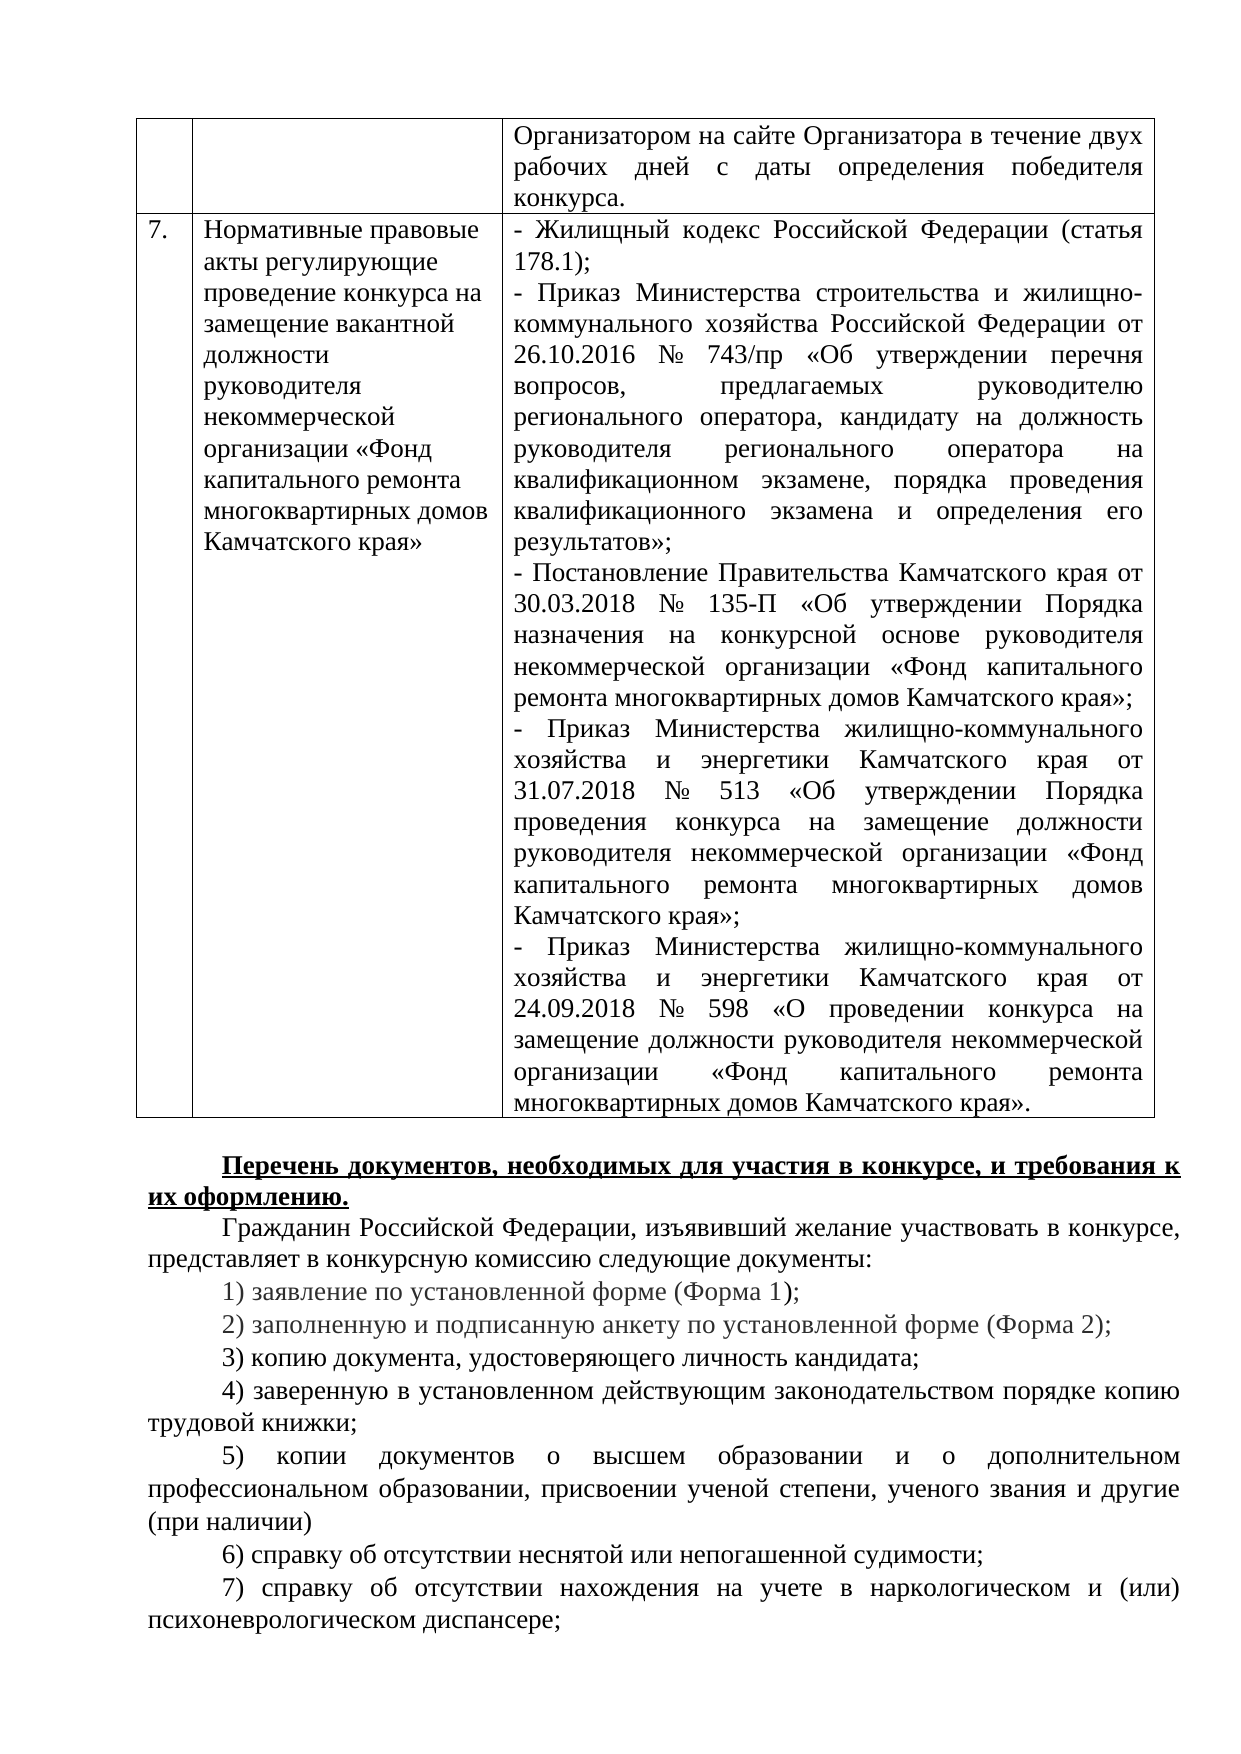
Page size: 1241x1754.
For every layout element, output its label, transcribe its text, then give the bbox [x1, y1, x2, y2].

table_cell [193, 119, 502, 213]
table_cell [137, 119, 192, 213]
text 2) заполненную и подписанную анкету по установленной форме (Форма 2); [148, 1306, 1181, 1339]
table_cell Нормативные правовые акты регулирующие проведение конкурса на замещение вакантной должности руководителя некоммерческой организации «Фонд капитального ремонта многоквартирных домов Камчатского края» [193, 214, 502, 1117]
text 5) копии документов о высшем образовании и о дополнительном профессиональном образовании, присвоении ученой степени, ученого звания и другие (при наличии) [148, 1438, 1181, 1536]
text 4) заверенную в установленном действующим законодательством порядке копию трудовой книжки; [148, 1372, 1181, 1438]
table_cell [137, 214, 192, 1117]
text 6) справку об отсутствии неснятой или непогашенной судимости; [148, 1536, 1181, 1569]
text 7) справку об отсутствии нахождения на учете в наркологическом и (или) психоневрологическом диспансере; [148, 1569, 1181, 1634]
text 3) копию документа, удостоверяющего личность кандидата; [148, 1339, 1181, 1372]
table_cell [503, 119, 1154, 213]
text 1) заявление по установленной форме (Форма 1); [148, 1274, 1181, 1306]
text Перечень документов, необходимых для участия в конкурсе, и требования к их оформлению. [148, 1149, 1181, 1211]
text Гражданин Российской Федерации, изъявивший желание участвовать в конкурсе, представляет в конкурсную комиссию следующие документы: [148, 1211, 1181, 1274]
table_cell - Жилищный кодекс Российской Федерации (статья 178.1); - Приказ Министерства строительства и жилищно-коммунального хозяйства Российской Федерации от 26.10.2016 № 743/пр «Об утверждении перечня вопросов, предлагаемых руководителю регионального оператора, кандидату на должность руководителя регионального оператора на квалификационном экзамене, порядка проведения квалификационного экзамена и определения его результатов»; - Постановление Правительства Камчатского края от 30.03.2018 № 135-П «Об утверждении Порядка назначения на конкурсной основе руководителя некоммерческой организации «Фонд капитального ремонта многоквартирных домов Камчатского края»; - Приказ Министерства жилищно-коммунального хозяйства и энергетики Камчатского края от 31.07.2018 № 513 «Об утверждении Порядка проведения конкурса на замещение должности руководителя некоммерческой организации «Фонд капитального ремонта многоквартирных домов Камчатского края»; - Приказ Министерства жилищно-коммунального хозяйства и энергетики Камчатского края от 24.09.2018 № 598 «О проведении конкурса на замещение должности руководителя некоммерческой организации «Фонд капитального ремонта многоквартирных домов Камчатского края». [503, 214, 1154, 1117]
